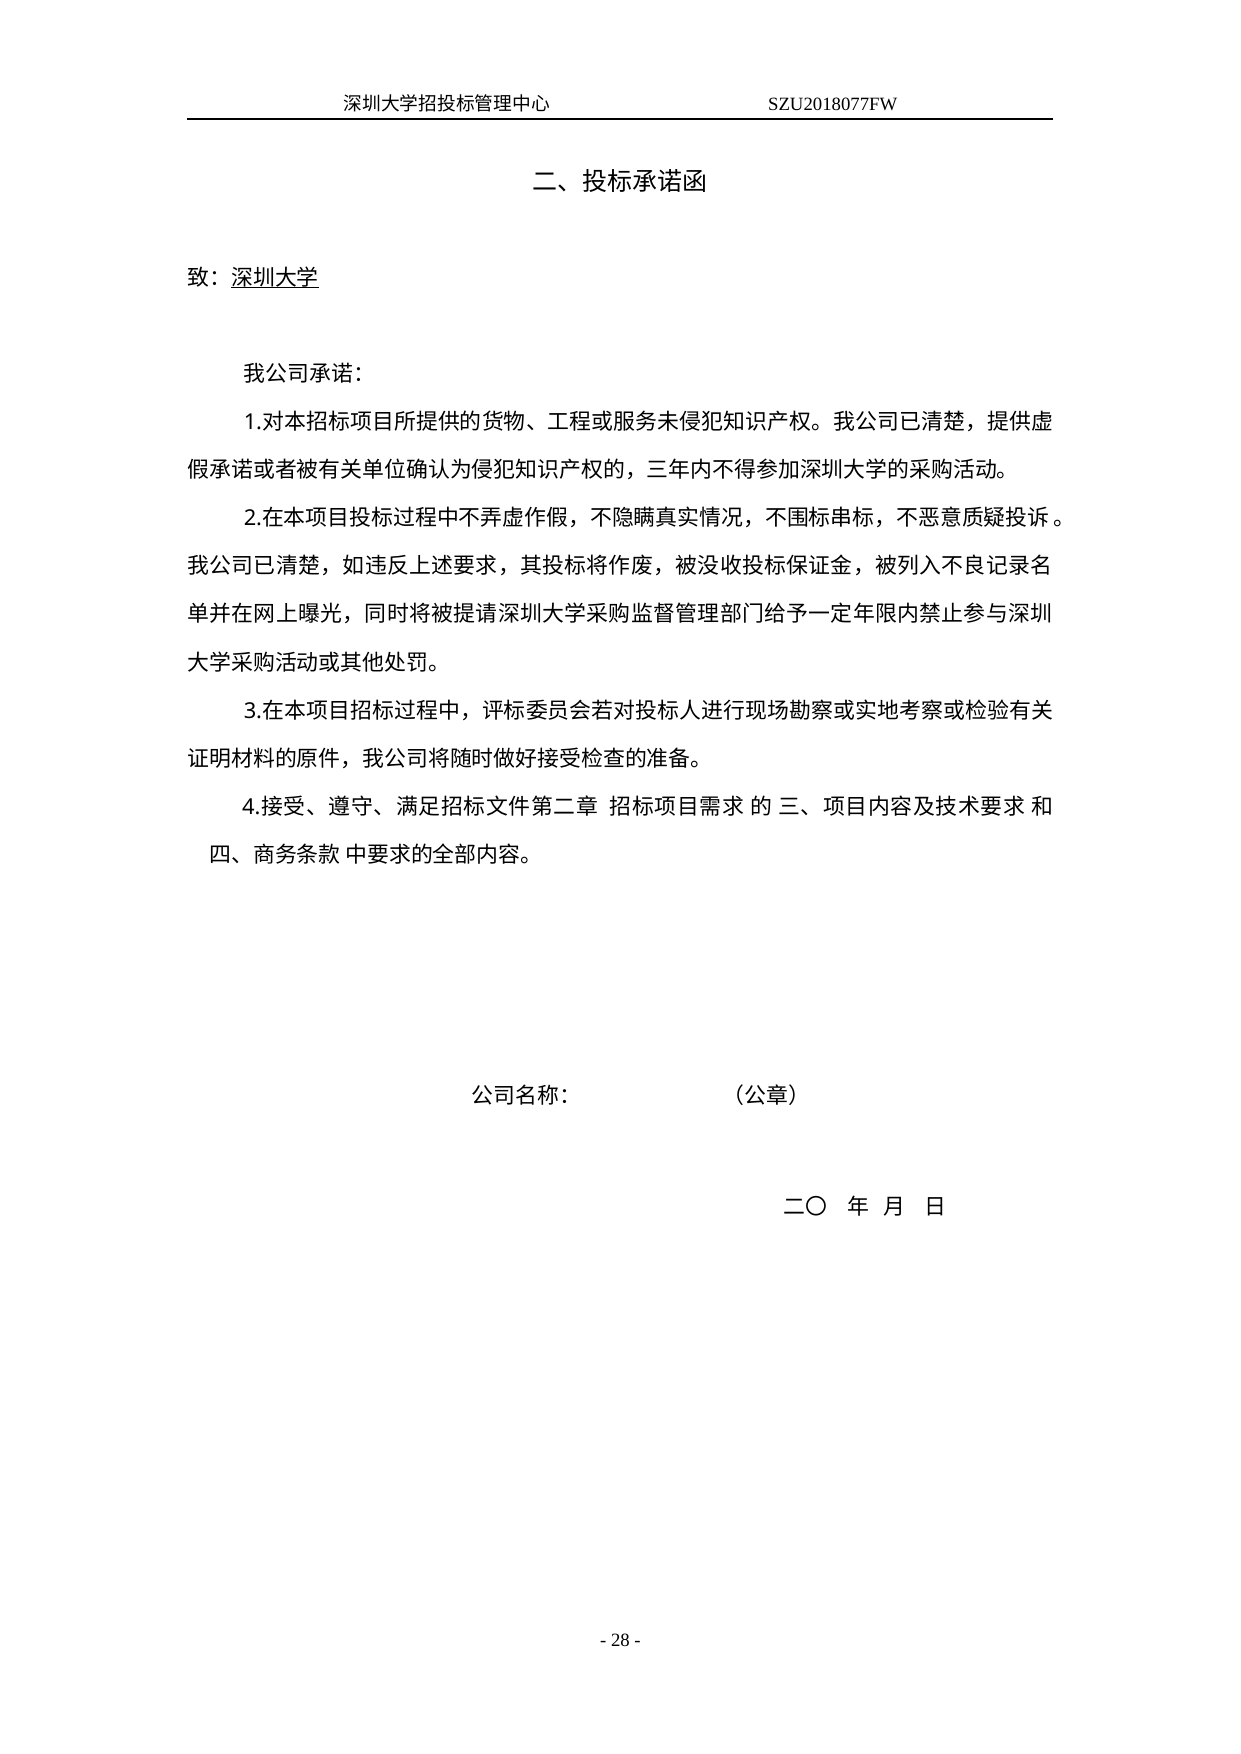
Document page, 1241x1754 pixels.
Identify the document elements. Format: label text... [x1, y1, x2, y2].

text 4.接受、遵守、满足招标文件第二章 招标项目需求 的 三、项目内容及技术要求 和 四、商务条款 中要求的全部内容。 [209, 781, 1053, 877]
text 二〇 年 月 日 [187, 1181, 1053, 1229]
text 公司名称： （公章） [187, 1069, 1053, 1118]
text 1.对本招标项目所提供的货物、工程或服务未侵犯知识产权。我公司已清楚，提供虚假承诺或者被有关单位确认为侵犯知识产权的，三年内不得参加深圳大学的采购活动。 [187, 396, 1053, 492]
text 2.在本项目投标过程中不弄虚作假，不隐瞒真实情况，不围标串标，不恶意质疑投诉。我公司已清楚，如违反上述要求，其投标将作废，被没收投标保证金，被列入不良记录名单并在网上曝光，同时将被提请深圳大学采购监督管理部门给予一定年限内禁止参与深圳大学采购活动或其他处罚。 [187, 492, 1053, 684]
text 二、投标承诺函 [187, 155, 1053, 203]
text 3.在本项目招标过程中，评标委员会若对投标人进行现场勘察或实地考察或检验有关证明材料的原件，我公司将随时做好接受检查的准备。 [187, 684, 1053, 781]
text 致：深圳大学 [187, 251, 1053, 299]
text 我公司承诺： [187, 348, 1053, 396]
